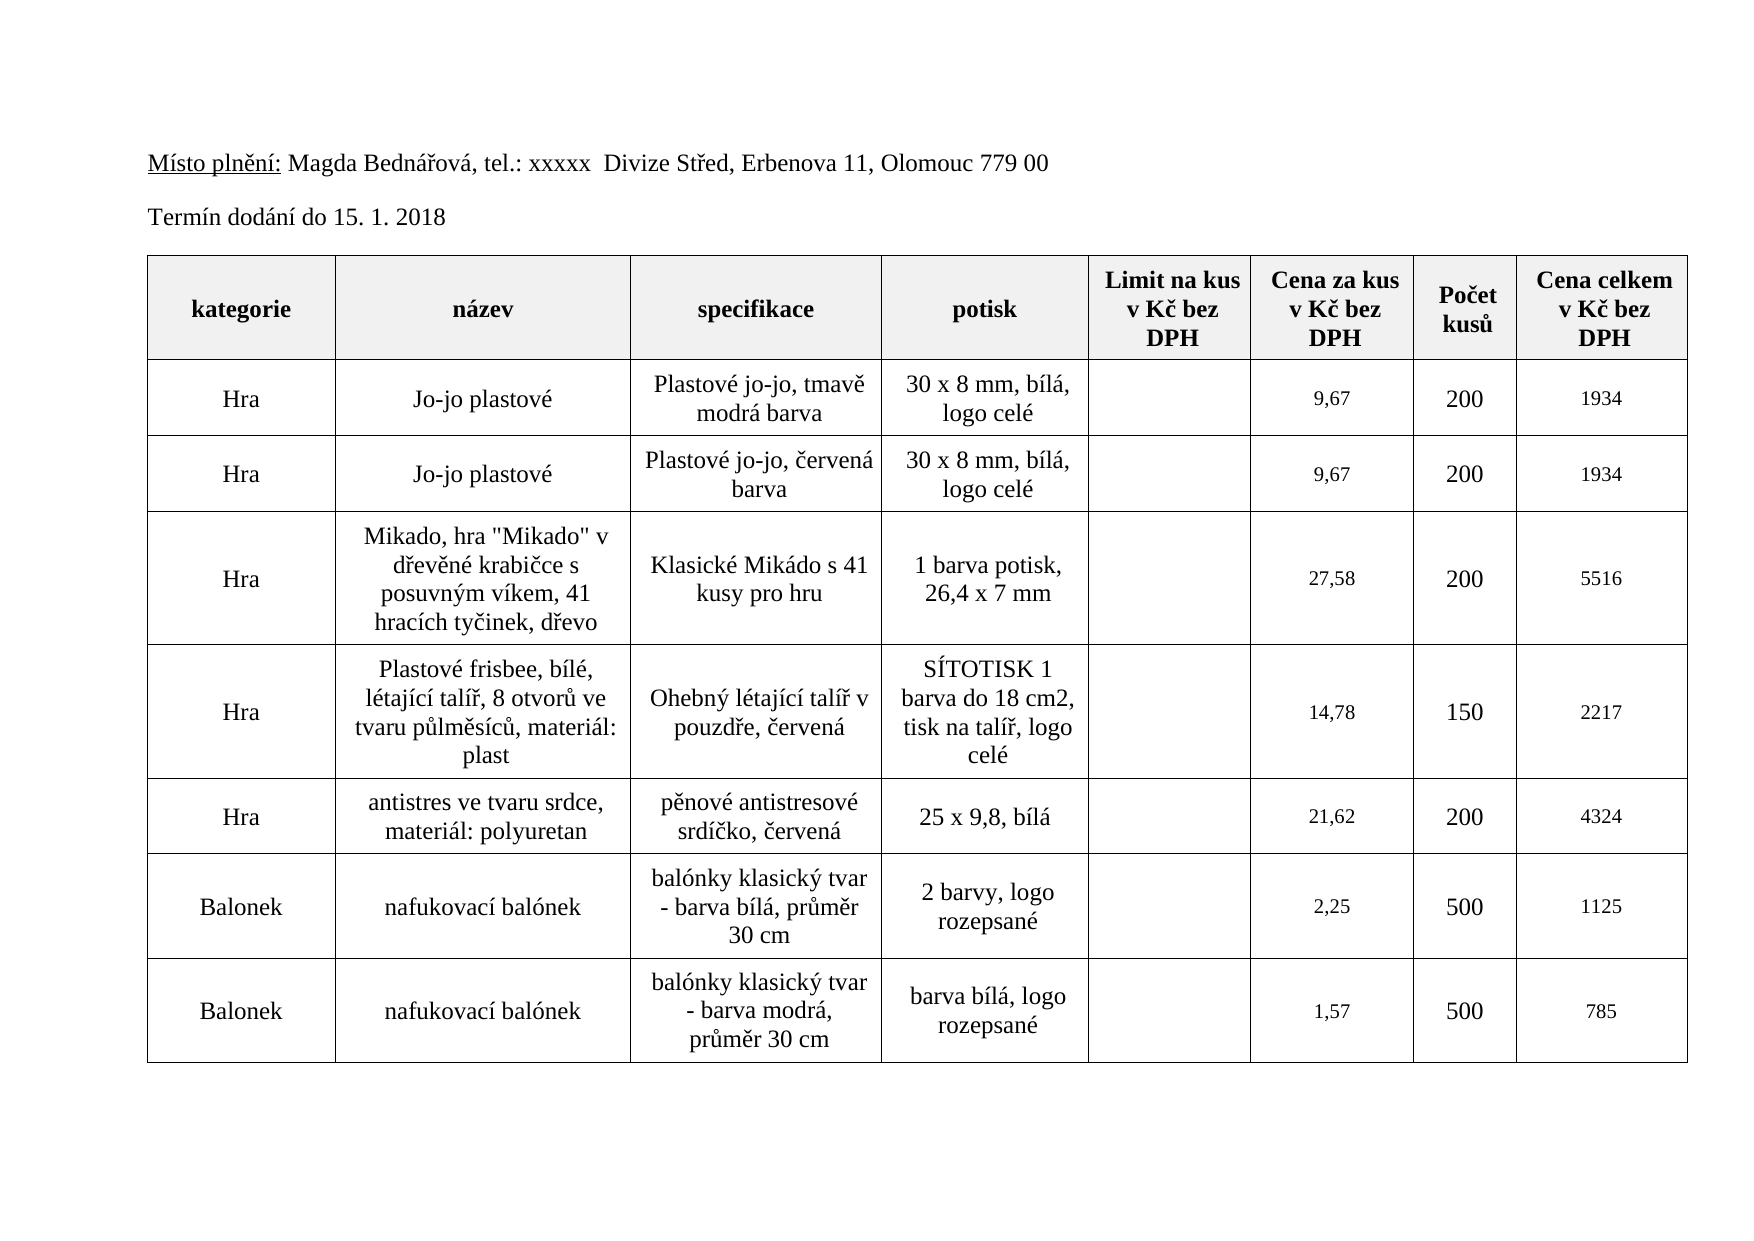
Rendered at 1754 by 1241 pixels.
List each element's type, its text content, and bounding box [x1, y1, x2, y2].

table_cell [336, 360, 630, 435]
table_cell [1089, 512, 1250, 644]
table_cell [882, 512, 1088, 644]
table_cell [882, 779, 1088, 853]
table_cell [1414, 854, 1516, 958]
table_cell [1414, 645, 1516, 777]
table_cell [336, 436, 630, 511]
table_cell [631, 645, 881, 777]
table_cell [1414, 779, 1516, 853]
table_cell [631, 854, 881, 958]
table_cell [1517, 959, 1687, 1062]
text Místo plnění: Magda Bednářová, tel.: xxxxx Divize Střed, Erbenova 11, Olomouc 779 00 [147, 148, 1690, 177]
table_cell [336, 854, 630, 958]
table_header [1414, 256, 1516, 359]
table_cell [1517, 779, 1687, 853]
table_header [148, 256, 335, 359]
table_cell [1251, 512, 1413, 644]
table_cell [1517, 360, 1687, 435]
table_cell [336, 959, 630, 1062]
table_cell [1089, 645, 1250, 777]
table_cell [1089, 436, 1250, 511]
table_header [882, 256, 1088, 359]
text Termín dodání do 15. 1. 2018 [147, 202, 1690, 231]
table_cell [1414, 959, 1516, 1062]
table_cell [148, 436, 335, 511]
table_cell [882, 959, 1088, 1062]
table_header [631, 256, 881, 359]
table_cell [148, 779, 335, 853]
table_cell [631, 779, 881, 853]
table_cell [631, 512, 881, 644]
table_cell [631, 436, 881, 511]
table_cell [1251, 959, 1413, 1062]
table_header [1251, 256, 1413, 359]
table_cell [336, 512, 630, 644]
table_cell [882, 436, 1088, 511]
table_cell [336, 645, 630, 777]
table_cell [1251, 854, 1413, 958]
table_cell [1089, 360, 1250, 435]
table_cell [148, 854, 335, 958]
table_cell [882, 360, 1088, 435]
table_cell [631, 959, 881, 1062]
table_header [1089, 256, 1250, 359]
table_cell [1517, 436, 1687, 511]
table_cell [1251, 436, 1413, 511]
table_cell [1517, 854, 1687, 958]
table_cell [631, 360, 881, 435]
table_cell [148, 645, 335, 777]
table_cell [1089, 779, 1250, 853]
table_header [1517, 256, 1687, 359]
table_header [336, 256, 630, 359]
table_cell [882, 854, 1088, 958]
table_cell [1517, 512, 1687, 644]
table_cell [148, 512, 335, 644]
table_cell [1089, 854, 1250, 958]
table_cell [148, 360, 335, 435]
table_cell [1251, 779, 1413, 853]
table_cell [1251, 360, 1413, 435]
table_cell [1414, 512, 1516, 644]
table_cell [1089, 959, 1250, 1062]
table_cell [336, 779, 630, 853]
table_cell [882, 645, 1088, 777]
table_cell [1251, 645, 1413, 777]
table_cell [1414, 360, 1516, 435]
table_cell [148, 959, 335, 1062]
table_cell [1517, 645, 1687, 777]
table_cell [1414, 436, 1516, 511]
